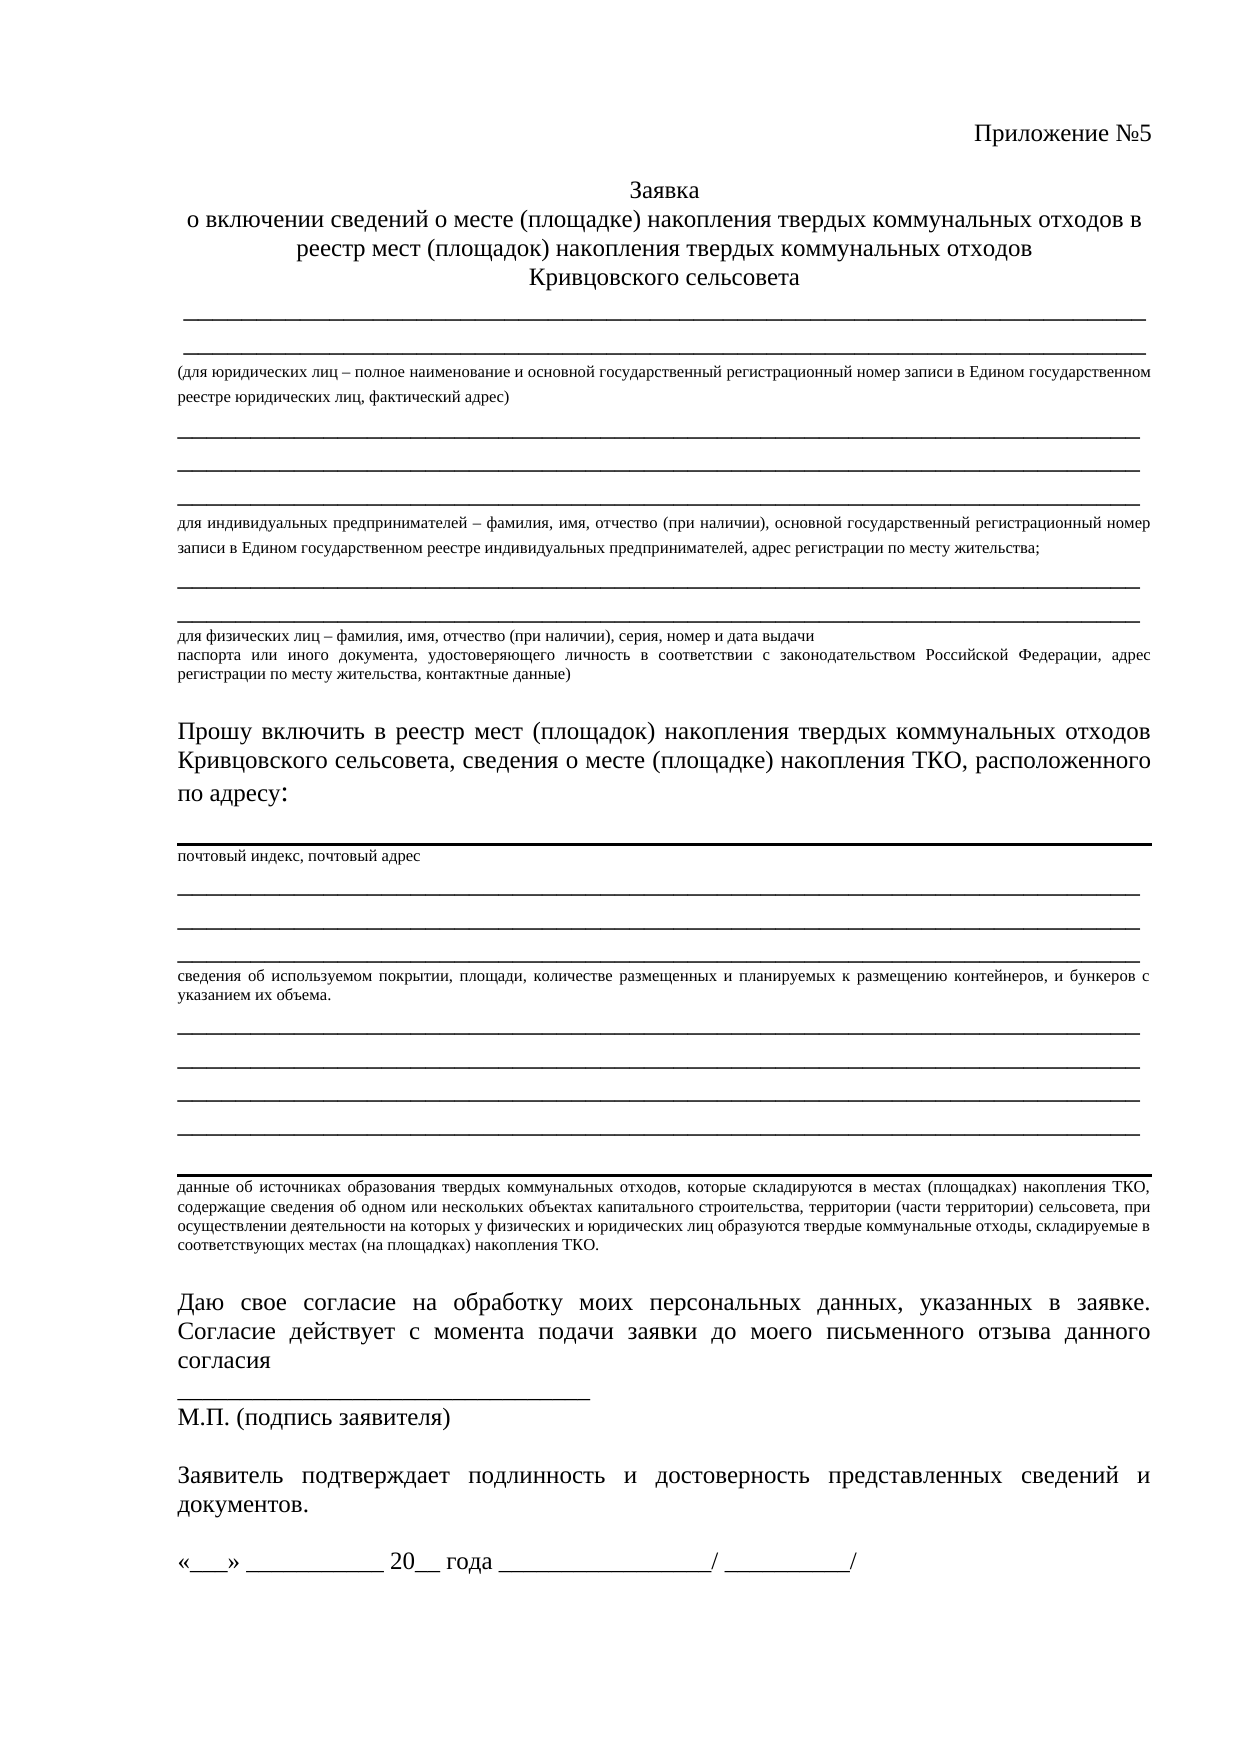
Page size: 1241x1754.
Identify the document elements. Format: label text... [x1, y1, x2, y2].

text ______________________________________________________________________________________________________________________________________________________________________________________________________ [177, 865, 1152, 966]
text ____________________________________________________________________________________________________________________________________ [177, 558, 1152, 625]
text «___» ___________ 20__ года _________________/ __________/ [177, 1546, 1152, 1575]
text (для юридических лиц – полное наименование и основной государственный регистрационный номер записи в Едином государственном реестре юридических лиц, фактический адрес) [177, 358, 1152, 408]
text сведения об используемом покрытии, площади, количестве размещенных и планируемых к размещению контейнеров, и бункеров с указанием их объема. [177, 966, 1152, 1004]
text ____________________________________________________________________________________________________________________________________ [177, 291, 1152, 358]
text для физических лиц – фамилия, имя, отчество (при наличии), серия, номер и дата выдачи [177, 625, 1152, 644]
text для индивидуальных предпринимателей – фамилия, имя, отчество (при наличии), основной государственный регистрационный номер записи в Едином государственном реестре индивидуальных предпринимателей, адрес регистрации по месту жительства; [177, 508, 1152, 558]
text ____________________________________________________________________________________________________________________________________ [177, 1071, 1152, 1138]
text Даю свое согласие на обработку моих персональных данных, указанных в заявке. Согласие действует с момента подачи заявки до моего письменного отзыва данного согласия [177, 1287, 1152, 1374]
text Прошу включить в реестр мест (площадок) накопления твердых коммунальных отходов Кривцовского сельсовета, сведения о месте (площадке) накопления ТКО, расположенного по адресу: [177, 716, 1152, 807]
text паспорта или иного документа, удостоверяющего личность в соответствии с законодательством Российской Федерации, адрес регистрации по месту жительства, контактные данные) [177, 644, 1152, 683]
text о включении сведений о месте (площадке) накопления твердых коммунальных отходов в реестр мест (площадок) накопления твердых коммунальных отходов [177, 204, 1152, 262]
text Приложение №5 [177, 118, 1152, 147]
text М.П. (подпись заявителя) [177, 1402, 1152, 1431]
text Кривцовского сельсовета [177, 262, 1152, 291]
text почтовый индекс, почтовый адрес [177, 846, 1152, 865]
text Заявка [177, 176, 1152, 204]
text данные об источниках образования твердых коммунальных отходов, которые складируются в местах (площадках) накопления ТКО, содержащие сведения об одном или нескольких объектах капитального строительства, территории (части территории) сельсовета, при осуществлении деятельности на которых у физических и юридических лиц образуются твердые коммунальные отходы, складируемые в соответствующих местах (на площадках) накопления ТКО. [177, 1177, 1152, 1254]
text ______________________________________________________________________________________________________________________________________________________________________________________________________ [177, 408, 1152, 508]
text _________________________________ [177, 1374, 1152, 1402]
text Заявитель подтверждает подлинность и достоверность представленных сведений и документов. [177, 1460, 1152, 1517]
text ____________________________________________________________________________________________________________________________________ [177, 1004, 1152, 1071]
